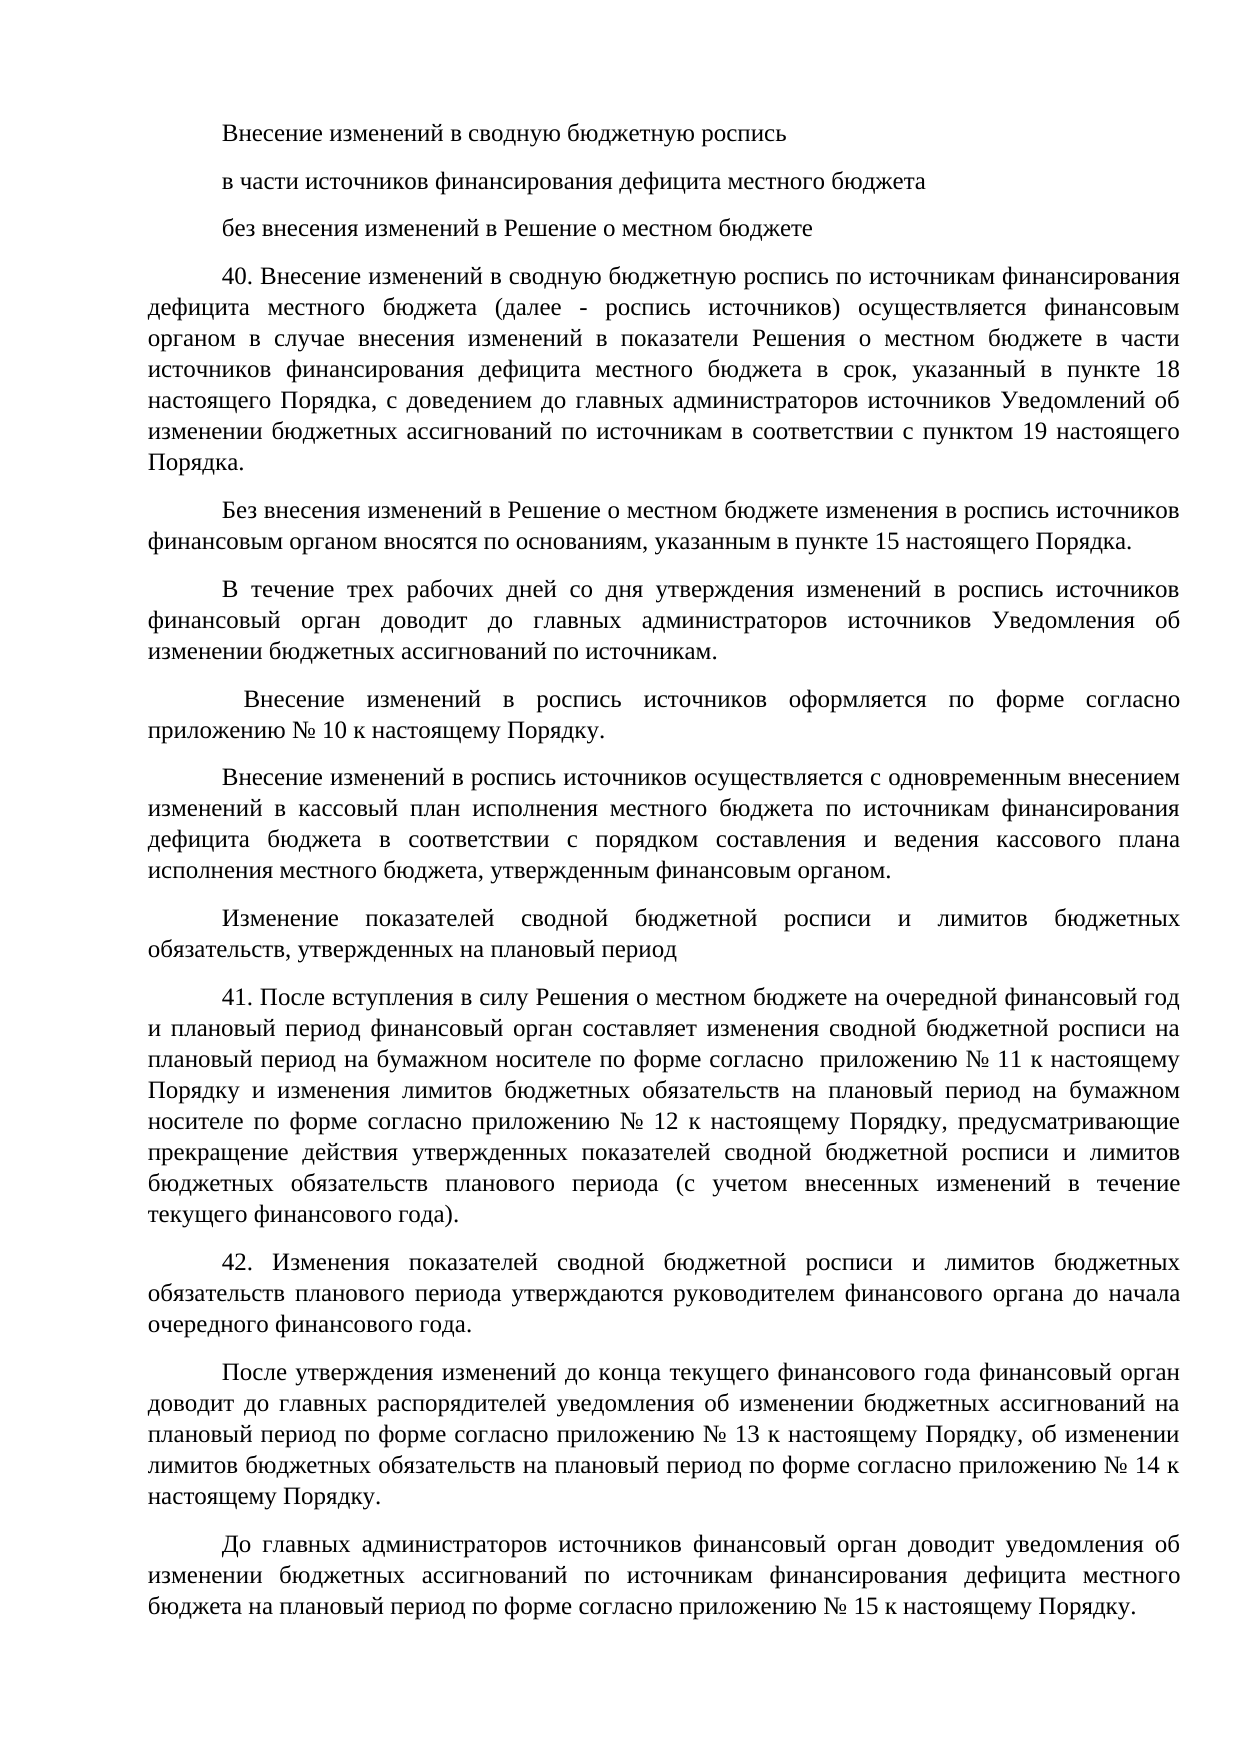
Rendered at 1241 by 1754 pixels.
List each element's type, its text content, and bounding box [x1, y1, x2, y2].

text Внесение изменений в роспись источников осуществляется с одновременным внесением изменений в кассовый план исполнения местного бюджета по источникам финансирования дефицита бюджета в соответствии с порядком составления и ведения кассового плана исполнения местного бюджета, утвержденным финансовым органом. [148, 762, 1181, 884]
text Изменение показателей сводной бюджетной росписи и лимитов бюджетных обязательств, утвержденных на плановый период [148, 903, 1181, 963]
text Внесение изменений в роспись источников оформляется по форме согласно приложению № 10 к настоящему Порядку. [148, 684, 1181, 743]
text 41. После вступления в силу Решения о местном бюджете на очередной финансовый год и плановый период финансовый орган составляет изменения сводной бюджетной росписи на плановый период на бумажном носителе по форме согласно приложению № 11 к настоящему Порядку и изменения лимитов бюджетных обязательств на плановый период на бумажном носителе по форме согласно приложению № 12 к настоящему Порядку, предусматривающие прекращение действия утвержденных показателей сводной бюджетной росписи и лимитов бюджетных обязательств планового периода (с учетом внесенных изменений в течение текущего финансового года). [148, 982, 1181, 1228]
text Внесение изменений в сводную бюджетную роспись [148, 118, 1181, 147]
text 40. Внесение изменений в сводную бюджетную роспись по источникам финансирования дефицита местного бюджета (далее - роспись источников) осуществляется финансовым органом в случае внесения изменений в показатели Решения о местном бюджете в части источников финансирования дефицита местного бюджета в срок, указанный в пункте 18 настоящего Порядка, с доведением до главных администраторов источников Уведомлений об изменении бюджетных ассигнований по источникам в соответствии с пунктом 19 настоящего Порядка. [148, 261, 1181, 476]
text В течение трех рабочих дней со дня утверждения изменений в роспись источников финансовый орган доводит до главных администраторов источников Уведомления об изменении бюджетных ассигнований по источникам. [148, 574, 1181, 665]
text Без внесения изменений в Решение о местном бюджете изменения в роспись источников финансовым органом вносятся по основаниям, указанным в пункте 15 настоящего Порядка. [148, 495, 1181, 555]
text После утверждения изменений до конца текущего финансового года финансовый орган доводит до главных распорядителей уведомления об изменении бюджетных ассигнований на плановый период по форме согласно приложению № 13 к настоящему Порядку, об изменении лимитов бюджетных обязательств на плановый период по форме согласно приложению № 14 к настоящему Порядку. [148, 1357, 1181, 1510]
text 42. Изменения показателей сводной бюджетной росписи и лимитов бюджетных обязательств планового периода утверждаются руководителем финансового органа до начала очередного финансового года. [148, 1247, 1181, 1338]
text До главных администраторов источников финансовый орган доводит уведомления об изменении бюджетных ассигнований по источникам финансирования дефицита местного бюджета на плановый период по форме согласно приложению № 15 к настоящему Порядку. [148, 1529, 1181, 1619]
text без внесения изменений в Решение о местном бюджете [148, 213, 1181, 242]
text в части источников финансирования дефицита местного бюджета [148, 166, 1181, 194]
